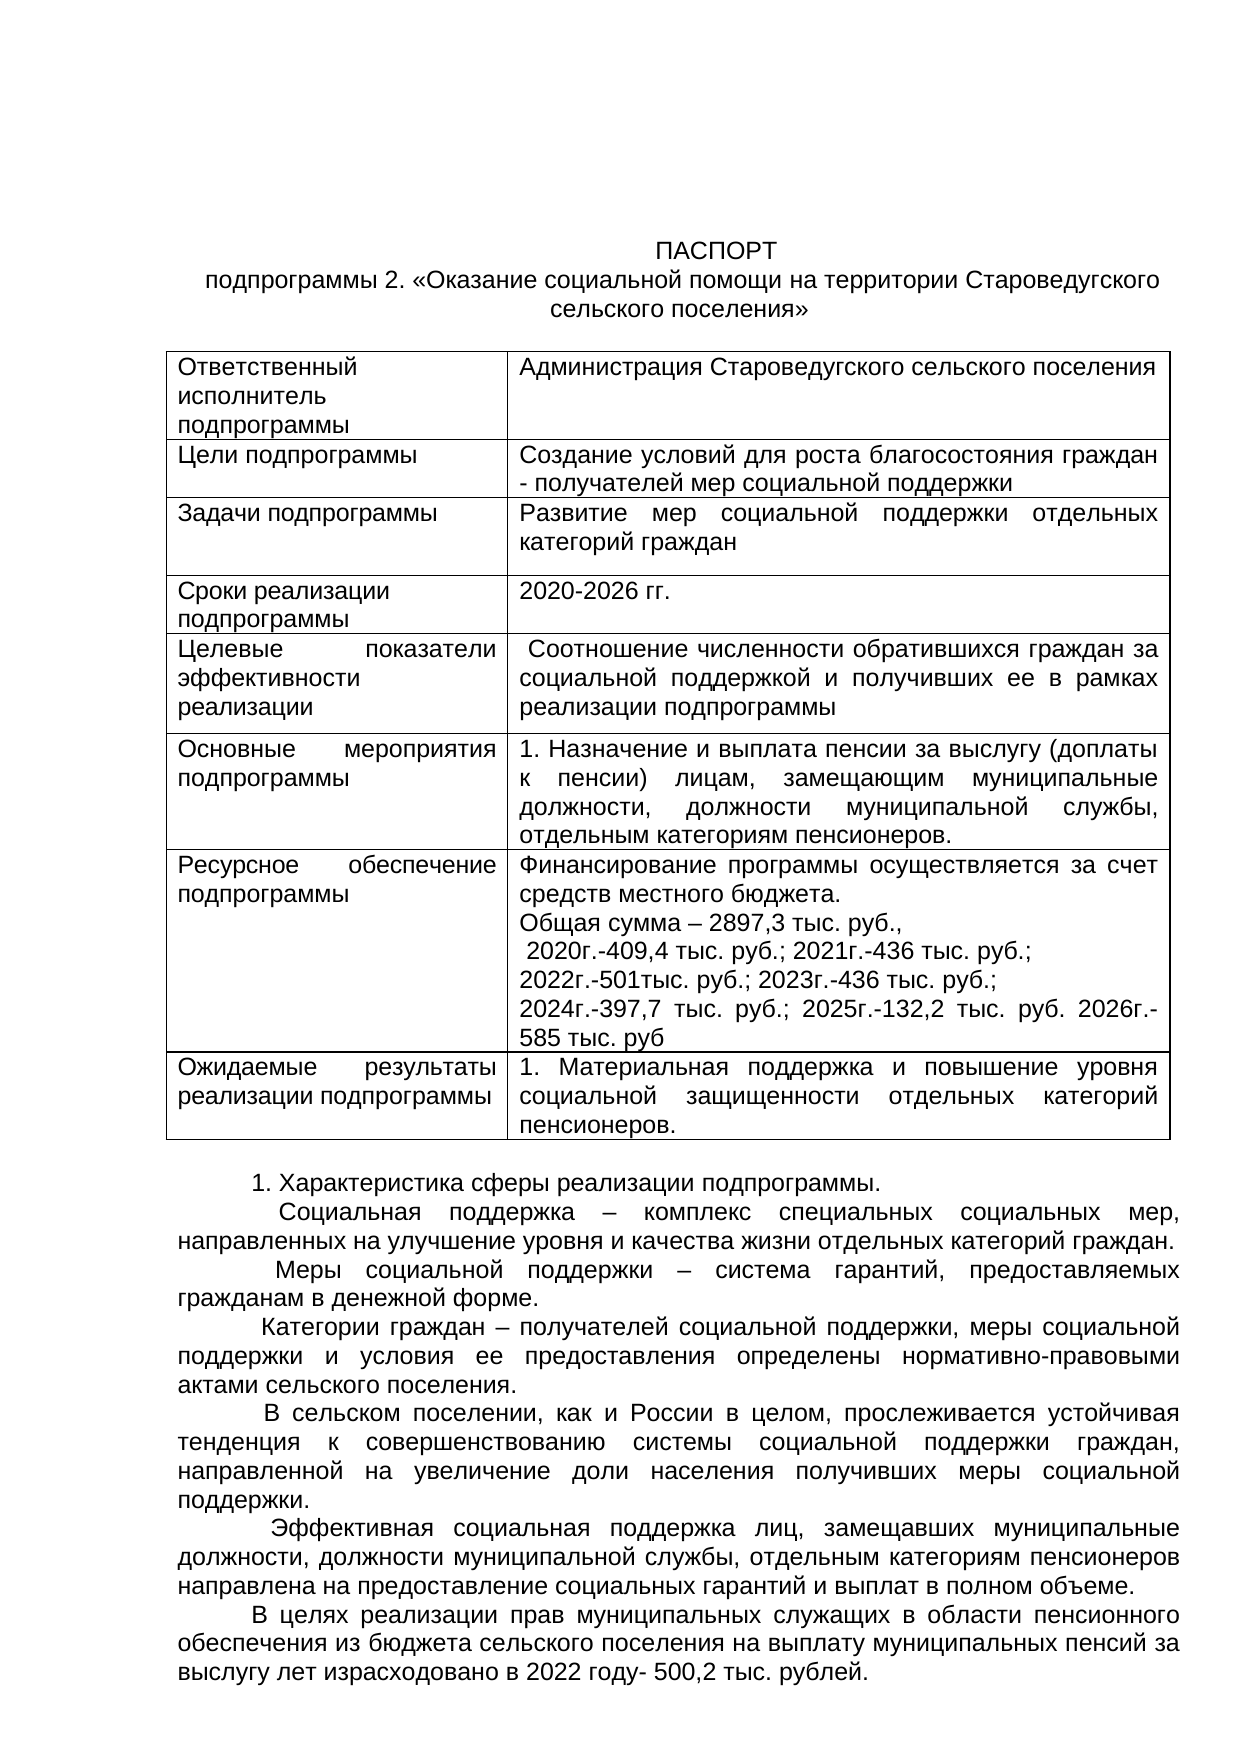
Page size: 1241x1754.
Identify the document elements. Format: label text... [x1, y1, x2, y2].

table_cell Соотношение численности обратившихся граждан за социальной поддержкой и получивших ее в рамках реализации подпрограммы [508, 634, 1169, 733]
text Меры социальной поддержки – система гарантий, предоставляемых гражданам в денежной форме. [177, 1255, 1181, 1312]
table_cell Основные мероприятия подпрограммы [167, 734, 507, 849]
text Категории граждан – получателей социальной поддержки, меры социальной поддержки и условия ее предоставления определены нормативно-правовыми актами сельского поселения. [177, 1312, 1181, 1398]
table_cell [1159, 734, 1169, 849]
text Эффективная социальная поддержка лиц, замещавших муниципальные должности, должности муниципальной службы, отдельным категориям пенсионеров направлена на предоставление социальных гарантий и выплат в полном объеме. [177, 1513, 1181, 1600]
text ПАСПОРТ подпрограммы 2. «Оказание социальной помощи на территории Староведугского сельского поселения» [177, 236, 1181, 322]
table_header Администрация Староведугского сельского поселения [508, 352, 1169, 438]
table_cell Ожидаемые результаты реализации подпрограммы [167, 1053, 507, 1139]
table_cell Задачи подпрограммы [167, 498, 507, 575]
text В целях реализации прав муниципальных служащих в области пенсионного обеспечения из бюджета сельского поселения на выплату муниципальных пенсий за выслугу лет израсходовано в 2022 году- 500,2 тыс. рублей. [177, 1600, 1181, 1686]
text 1. Характеристика сферы реализации подпрограммы. [177, 1168, 1181, 1197]
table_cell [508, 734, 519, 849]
table_cell 2020-2026 гг. [508, 576, 1169, 633]
text В сельском поселении, как и России в целом, прослеживается устойчивая тенденция к совершенствованию системы социальной поддержки граждан, направленной на увеличение доли населения получивших меры социальной поддержки. [177, 1398, 1181, 1513]
table_cell Ресурсное обеспечение подпрограммы [167, 850, 507, 1051]
table_cell Сроки реализации подпрограммы [167, 576, 507, 633]
table_cell Развитие мер социальной поддержки отдельных категорий граждан [508, 498, 1169, 575]
table_cell Цели подпрограммы [167, 440, 507, 497]
table_cell 1. Материальная поддержка и повышение уровня социальной защищенности отдельных категорий пенсионеров. [508, 1053, 1169, 1139]
table_cell Создание условий для роста благосостояния граждан - получателей мер социальной поддержки [508, 440, 1169, 497]
table_cell Целевые показатели эффективности реализации [167, 634, 507, 733]
table_cell Финансирование программы осуществляется за счет средств местного бюджета. Общая сумма – 2897,3 тыс. руб., 2020г.-409,4 тыс. руб.; 2021г.-436 тыс. руб.; 2022г.-501тыс. руб.; 2023г.-436 тыс. руб.; 2024г.-397,7 тыс. руб.; 2025г.-132,2 тыс. руб. 2026г.-585 тыс. руб [508, 850, 1169, 1051]
text Социальная поддержка – комплекс специальных социальных мер, направленных на улучшение уровня и качества жизни отдельных категорий граждан. [177, 1197, 1181, 1255]
